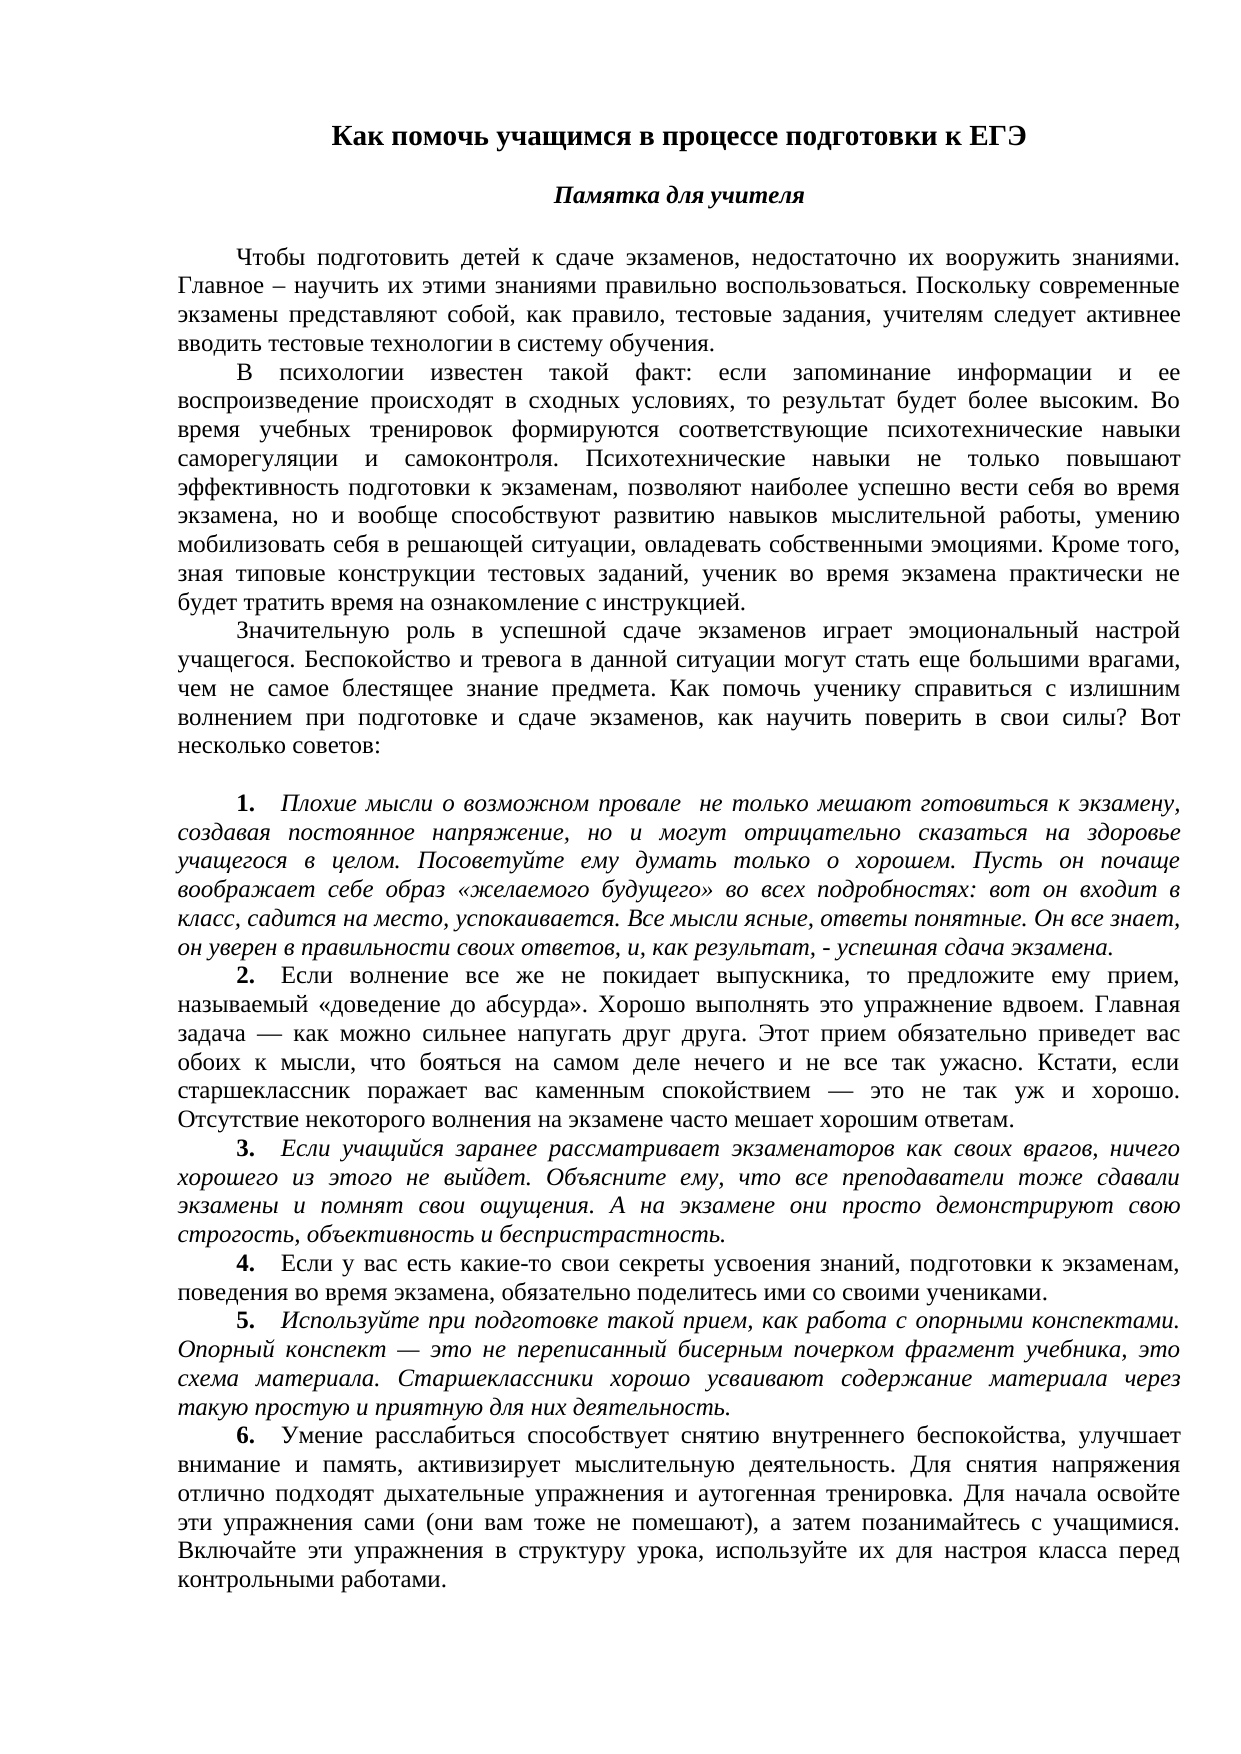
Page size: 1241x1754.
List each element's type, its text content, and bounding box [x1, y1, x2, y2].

text Значительную роль в успешной сдаче экзаменов играет эмоциональный настрой учащегося. Беспокойство и тревога в данной ситуации могут стать еще большими врагами, чем не самое блестящее знание предмета. Как помочь ученику справиться с излишним волнением при подготовке и сдаче экзаменов, как научить поверить в свои силы? Вот несколько советов: [177, 615, 1181, 759]
subtitle Памятка для учителя [177, 180, 1181, 242]
list Если волнение все же не покидает выпускника, то предложите ему прием, называемый «доведение до абсурда». Хорошо выполнять это упражнение вдвоем. Главная задача — как можно сильнее напугать друг друга. Этот прием обязательно приведет вас обоих к мысли, что бояться на самом деле нечего и не все так ужасно. Кстати, если старшеклассник поражает вас каменным спокойствием — это не так уж и хорошо. Отсутствие некоторого волнения на экзамене часто мешает хорошим ответам. [177, 960, 1181, 1133]
list Плохие мысли о возможном провале не только мешают готовиться к экзамену, создавая постоянное напряжение, но и могут отрицательно сказаться на здоровье учащегося в целом. Посоветуйте ему думать только о хорошем. Пусть он почаще воображает себе образ «желаемого будущего» во всех подробностях: вот он входит в класс, садится на место, успокаивается. Все мысли ясные, ответы понятные. Он все знает, он уверен в правильности своих ответов, и, как результат, - успешная сдача экзамена. [177, 788, 1181, 960]
list Используйте при подготовке такой прием, как работа с опорными конспектами. Опорный конспект — это не переписанный бисерным почерком фрагмент учебника, это схема материала. Старшеклассники хорошо усваивают содержание материала через такую простую и приятную для них деятельность. [177, 1305, 1181, 1420]
subtitle Как помочь учащимся в процессе подготовки к ЕГЭ [177, 118, 1181, 152]
list Если учащийся заранее рассматривает экзаменаторов как своих врагов, ничего хорошего из этого не выйдет. Объясните ему, что все преподаватели тоже сдавали экзамены и помнят свои ощущения. А на экзамене они просто демонстрируют свою строгость, объективность и беспристрастность. [177, 1133, 1181, 1248]
text Чтобы подготовить детей к сдаче экзаменов, недостаточно их вооружить знаниями. Главное – научить их этими знаниями правильно воспользоваться. Поскольку современные экзамены представляют собой, как правило, тестовые задания, учителям следует активнее вводить тестовые технологии в систему обучения. [177, 242, 1181, 357]
list Умение расслабиться способствует снятию внутреннего беспокойства, улучшает внимание и память, активизирует мыслительную деятельность. Для снятия напряжения отлично подходят дыхательные упражнения и аутогенная тренировка. Для начала освойте эти упражнения сами (они вам тоже не помешают), а затем позанимайтесь с учащимися. Включайте эти упражнения в структуру урока, используйте их для настроя класса перед контрольными работами. [177, 1420, 1181, 1593]
text В психологии известен такой факт: если запоминание информации и ее воспроизведение происходят в сходных условиях, то результат будет более высоким. Во время учебных тренировок формируются соответствующие психотехнические навыки саморегуляции и самоконтроля. Психотехнические навыки не только повышают эффективность подготовки к экзаменам, позволяют наиболее успешно вести себя во время экзамена, но и вообще способствуют развитию навыков мыслительной работы, умению мобилизовать себя в решающей ситуации, овладевать собственными эмоциями. Кроме того, зная типовые конструкции тестовых заданий, ученик во время экзамена практически не будет тратить время на ознакомление с инструкцией. [177, 357, 1181, 615]
list Если у вас есть какие-то свои секреты усвоения знаний, подготовки к экзаменам, поведения во время экзамена, обязательно поделитесь ими со своими учениками. [177, 1248, 1181, 1305]
